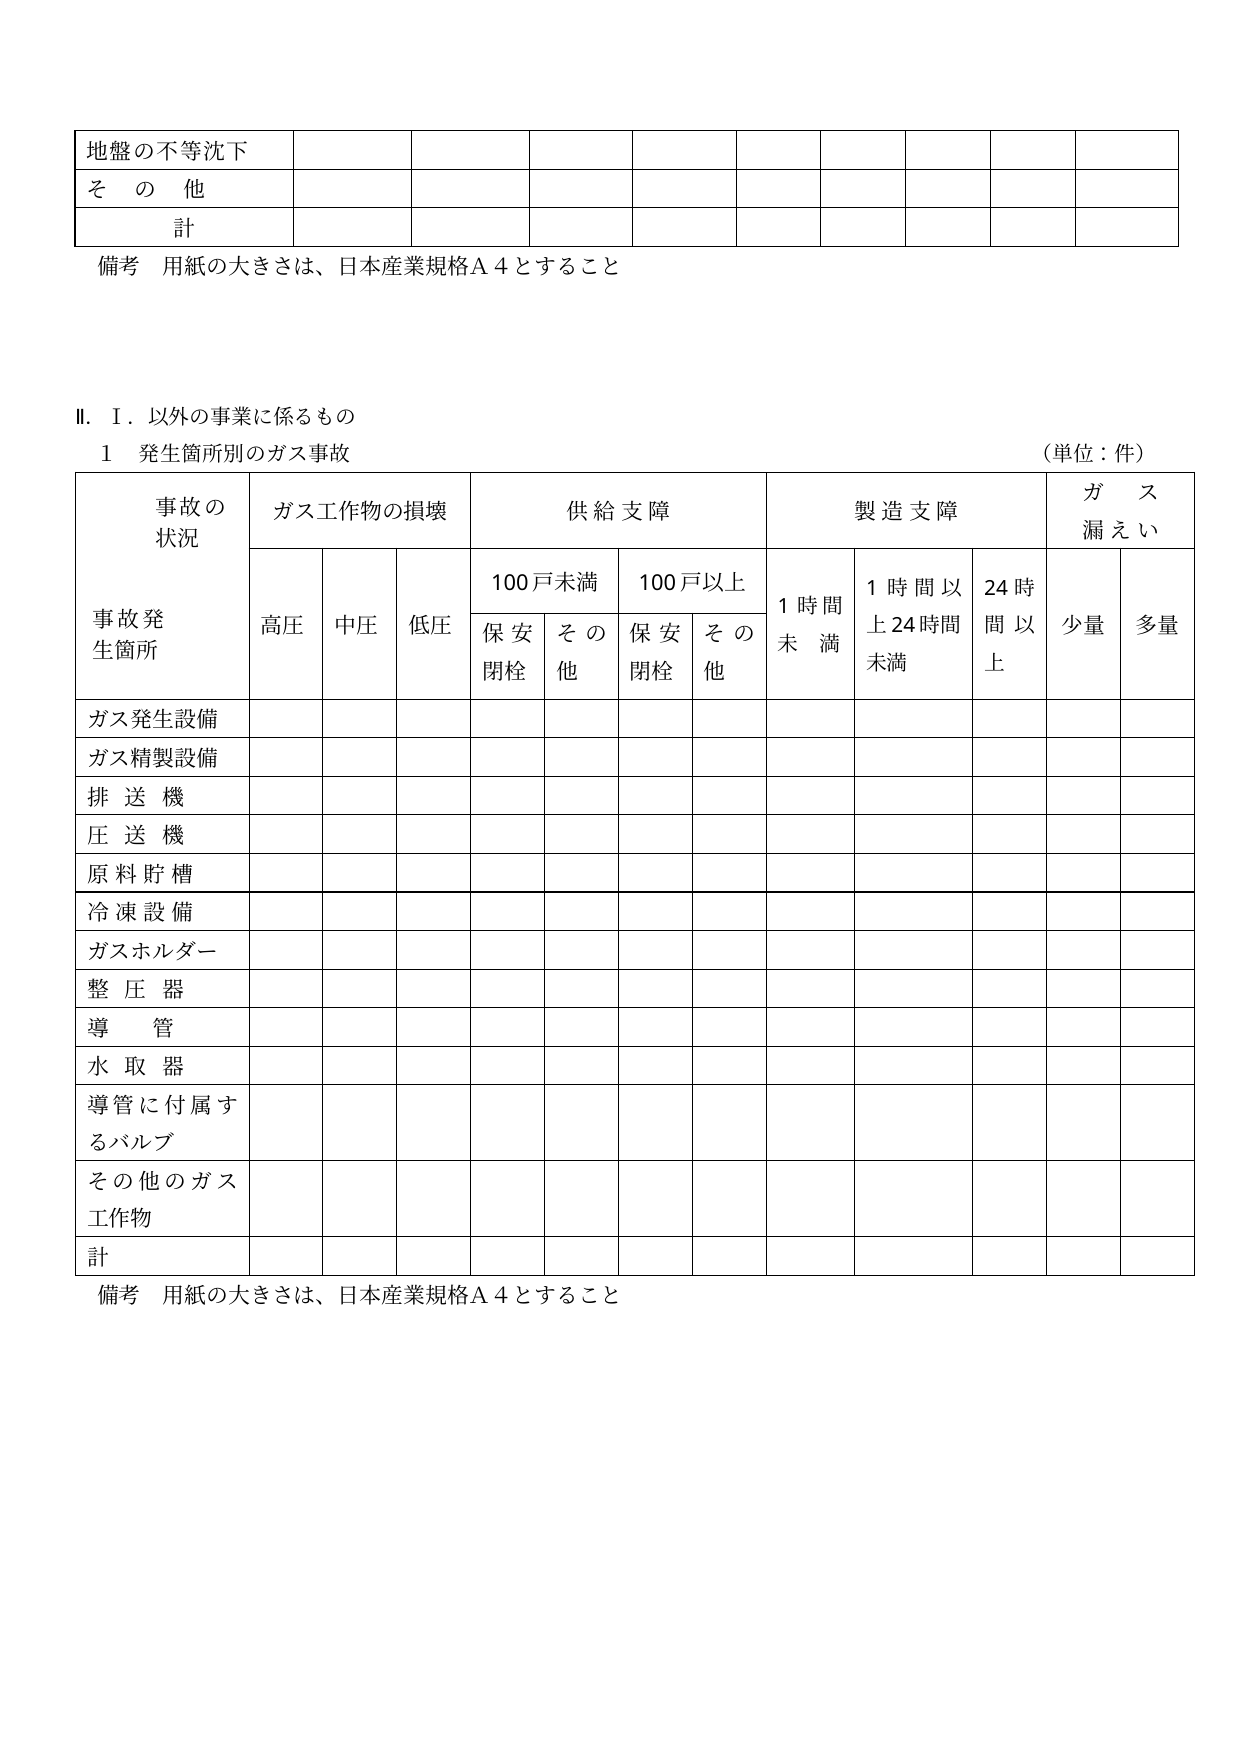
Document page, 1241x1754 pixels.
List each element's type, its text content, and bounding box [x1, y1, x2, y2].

table_cell [323, 777, 396, 814]
table_cell 計 [76, 208, 293, 246]
table_cell [397, 1161, 470, 1236]
table_cell [767, 777, 854, 814]
table_cell [397, 738, 470, 776]
table_cell [767, 931, 854, 968]
table_cell [973, 777, 1046, 814]
table_cell 圧送機 [76, 815, 249, 853]
table_cell [821, 170, 905, 207]
table_cell [855, 700, 972, 737]
table_cell その他 [545, 614, 618, 699]
table_cell [471, 777, 544, 814]
table_cell [1047, 970, 1120, 1007]
table_cell [397, 1047, 470, 1084]
table_cell [530, 208, 632, 246]
table_cell [767, 854, 854, 891]
table_cell [693, 1085, 766, 1160]
table_cell [323, 893, 396, 930]
table_cell [545, 777, 618, 814]
table_cell [973, 1085, 1046, 1160]
table_cell [471, 815, 544, 853]
table_cell [1047, 777, 1120, 814]
table_cell [973, 1237, 1046, 1275]
table_cell [397, 1237, 470, 1275]
table_cell [693, 970, 766, 1007]
table_cell [973, 893, 1046, 930]
table_cell [1121, 1085, 1194, 1160]
table_cell 高圧 [250, 549, 322, 699]
table_cell [1047, 931, 1120, 968]
table_cell [323, 700, 396, 737]
table_cell [991, 131, 1075, 168]
table_cell 24時間以 上 [973, 549, 1046, 699]
table_cell [545, 1085, 618, 1160]
table_cell [471, 738, 544, 776]
table_cell [397, 1085, 470, 1160]
table_cell [619, 777, 692, 814]
table_cell [250, 1008, 322, 1046]
table_cell [693, 1237, 766, 1275]
table_cell [1121, 1237, 1194, 1275]
table_cell 導管に付属するバルブ [76, 1085, 249, 1160]
table_cell [471, 931, 544, 968]
table_cell [471, 1085, 544, 1160]
table_cell [1121, 1008, 1194, 1046]
table_cell [1121, 777, 1194, 814]
table_cell [991, 170, 1075, 207]
table_cell [991, 208, 1075, 246]
table_cell [619, 1047, 692, 1084]
table_header ガ ス 漏 え い [1047, 473, 1194, 548]
table_cell [1121, 970, 1194, 1007]
table_cell [471, 854, 544, 891]
text 備考 用紙の大きさは、日本産業規格Ａ４とすること [75, 247, 1165, 284]
table_cell [619, 893, 692, 930]
table_cell [973, 970, 1046, 1007]
table_cell その他のガス工作物 [76, 1161, 249, 1236]
table_cell [693, 815, 766, 853]
table_cell [397, 893, 470, 930]
table_cell [619, 931, 692, 968]
table_cell 保安閉栓 [471, 614, 544, 699]
table_cell ガスホルダー [76, 931, 249, 968]
table_cell [693, 700, 766, 737]
table_cell 計 [76, 1237, 249, 1275]
table_cell [323, 854, 396, 891]
table_cell 保安閉栓 [619, 614, 692, 699]
table_cell [855, 777, 972, 814]
table_cell [545, 738, 618, 776]
table_cell [323, 931, 396, 968]
table_cell [737, 208, 820, 246]
table_cell [855, 738, 972, 776]
table_cell [250, 738, 322, 776]
table_cell [767, 893, 854, 930]
table_cell [1047, 1008, 1120, 1046]
table_cell [294, 131, 411, 168]
table_cell [619, 970, 692, 1007]
table_cell ガス精製設備 [76, 738, 249, 776]
table_cell [1047, 893, 1120, 930]
table_header ガス工作物の損壊 [250, 473, 470, 548]
table_cell [973, 931, 1046, 968]
table_cell 低圧 [397, 549, 470, 699]
table_cell 導管 [76, 1008, 249, 1046]
table_cell [545, 931, 618, 968]
table_cell [821, 208, 905, 246]
table_cell [323, 970, 396, 1007]
table_header 製 造 支 障 [767, 473, 1046, 548]
table_cell [397, 854, 470, 891]
table_cell [973, 854, 1046, 891]
table_cell [250, 970, 322, 1007]
table_cell [412, 170, 529, 207]
table_cell [1047, 1161, 1120, 1236]
table_cell [973, 1047, 1046, 1084]
table_cell [294, 208, 411, 246]
table_cell [619, 1008, 692, 1046]
table_cell 冷凍設備 [76, 893, 249, 930]
table_cell [855, 1161, 972, 1236]
table_cell [767, 1161, 854, 1236]
table_header 供 給 支 障 [471, 473, 766, 548]
text Ⅱ．Ⅰ．以外の事業に係るもの [75, 397, 1165, 434]
table_cell [545, 970, 618, 1007]
table_cell [250, 1085, 322, 1160]
table_cell [855, 1008, 972, 1046]
table_cell その他 [76, 170, 293, 207]
table_cell [619, 1237, 692, 1275]
table_cell [545, 1047, 618, 1084]
table_cell [973, 738, 1046, 776]
table_cell [855, 931, 972, 968]
table_cell [973, 1008, 1046, 1046]
table_cell [767, 970, 854, 1007]
table_cell [250, 1161, 322, 1236]
table_cell [767, 1047, 854, 1084]
table_cell [545, 700, 618, 737]
table_cell [397, 1008, 470, 1046]
table_cell [1047, 738, 1120, 776]
table_cell [1047, 700, 1120, 737]
table_cell [619, 815, 692, 853]
table_cell [906, 170, 990, 207]
table_cell [1076, 208, 1178, 246]
table_cell [693, 1161, 766, 1236]
table_cell [855, 815, 972, 853]
table_cell [855, 854, 972, 891]
table_cell 1時間以上24時間未満 [855, 549, 972, 699]
table_cell [545, 1008, 618, 1046]
table_cell [693, 1047, 766, 1084]
table_cell [619, 700, 692, 737]
table_cell [855, 1047, 972, 1084]
table_cell [1076, 131, 1178, 168]
table_cell [545, 893, 618, 930]
table_cell [250, 815, 322, 853]
table_cell 整圧器 [76, 970, 249, 1007]
table_cell [767, 738, 854, 776]
table_cell [323, 738, 396, 776]
table_cell [619, 738, 692, 776]
table_cell [737, 170, 820, 207]
table_cell [693, 777, 766, 814]
text 備考 用紙の大きさは、日本産業規格Ａ４とすること [75, 1276, 1165, 1313]
table_cell [619, 1161, 692, 1236]
table_cell [397, 815, 470, 853]
table_cell [855, 893, 972, 930]
table_cell [821, 131, 905, 168]
table_cell 多量 [1121, 549, 1194, 699]
table_cell [1121, 854, 1194, 891]
table_cell [397, 700, 470, 737]
table_cell [250, 1237, 322, 1275]
table_cell [471, 1008, 544, 1046]
table_cell [250, 777, 322, 814]
table_cell [693, 1008, 766, 1046]
table_cell [1076, 170, 1178, 207]
table_cell 100戸未満 [471, 549, 618, 612]
table_cell [545, 1161, 618, 1236]
table_cell [323, 1008, 396, 1046]
table_cell [1047, 815, 1120, 853]
table_cell [397, 931, 470, 968]
table_cell [545, 854, 618, 891]
table_cell [471, 1161, 544, 1236]
table_cell [1121, 815, 1194, 853]
table_cell [619, 1085, 692, 1160]
table_cell 水取器 [76, 1047, 249, 1084]
table_cell [250, 893, 322, 930]
table_cell [767, 1008, 854, 1046]
table_cell [323, 1085, 396, 1160]
table_cell [693, 893, 766, 930]
table_cell [906, 208, 990, 246]
table_cell [323, 815, 396, 853]
table_cell [545, 1237, 618, 1275]
table_cell [397, 970, 470, 1007]
table_cell [1121, 893, 1194, 930]
table_cell [737, 131, 820, 168]
table_cell [906, 131, 990, 168]
table_cell [530, 131, 632, 168]
table_cell 1時間未 満 [767, 549, 854, 699]
table_cell [1121, 1047, 1194, 1084]
table_cell [397, 777, 470, 814]
table_cell [767, 815, 854, 853]
table_cell [1121, 738, 1194, 776]
table_cell [471, 893, 544, 930]
table_cell [633, 170, 736, 207]
table_cell 中圧 [323, 549, 396, 699]
table_cell [471, 1237, 544, 1275]
table_cell [693, 931, 766, 968]
table_cell [471, 970, 544, 1007]
table_cell [323, 1237, 396, 1275]
table_cell [767, 700, 854, 737]
table_cell 地盤の不等沈下 [76, 131, 293, 168]
table_cell ガス発生設備 [76, 700, 249, 737]
table_cell [1047, 1237, 1120, 1275]
table_cell [1047, 854, 1120, 891]
table_cell 排送機 [76, 777, 249, 814]
table_cell 100戸以上 [619, 549, 766, 612]
table_cell [250, 854, 322, 891]
table_cell [471, 1047, 544, 1084]
table_cell [693, 738, 766, 776]
table_cell [619, 854, 692, 891]
table_cell [1121, 700, 1194, 737]
table_cell 少量 [1047, 549, 1120, 699]
table_cell [855, 1237, 972, 1275]
table_cell [633, 131, 736, 168]
table_cell [323, 1047, 396, 1084]
table_cell [294, 170, 411, 207]
table_cell [250, 931, 322, 968]
table_cell その他 [693, 614, 766, 699]
table_cell [973, 1161, 1046, 1236]
table_cell [973, 700, 1046, 737]
table_cell [1047, 1047, 1120, 1084]
table_cell [530, 170, 632, 207]
table_cell [767, 1085, 854, 1160]
table_cell [973, 815, 1046, 853]
text １ 発生箇所別のガス事故 （単位：件） [75, 434, 1165, 472]
table_cell [1121, 1161, 1194, 1236]
table_cell [633, 208, 736, 246]
table_cell [767, 1237, 854, 1275]
table_cell [855, 1085, 972, 1160]
table_cell [250, 700, 322, 737]
table_cell [250, 1047, 322, 1084]
table_cell [1047, 1085, 1120, 1160]
table_cell [471, 700, 544, 737]
table_cell [855, 970, 972, 1007]
table_cell [693, 854, 766, 891]
table_cell [412, 208, 529, 246]
table_cell [1121, 931, 1194, 968]
table_cell [545, 815, 618, 853]
table_cell 原料貯槽 [76, 854, 249, 891]
table_cell [412, 131, 529, 168]
table_cell [323, 1161, 396, 1236]
table_header [76, 473, 249, 699]
